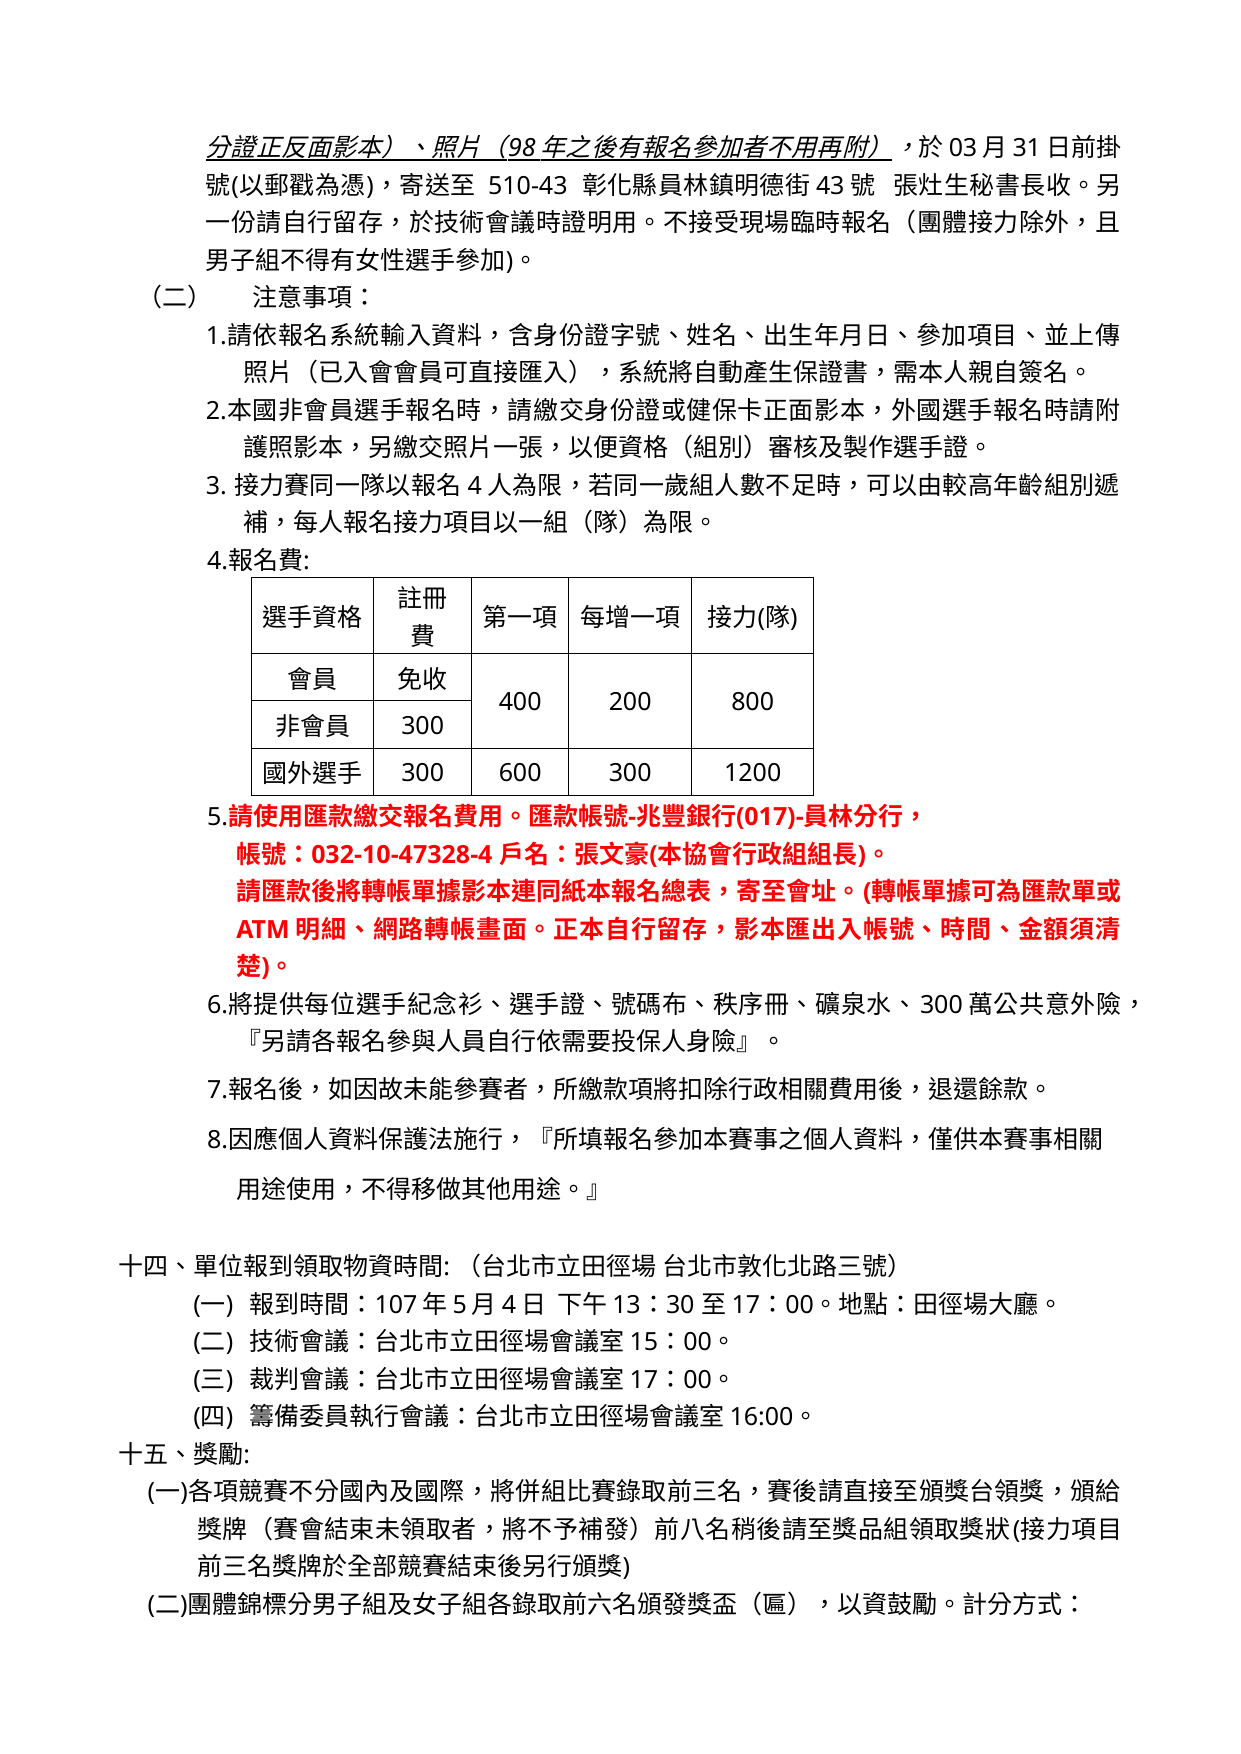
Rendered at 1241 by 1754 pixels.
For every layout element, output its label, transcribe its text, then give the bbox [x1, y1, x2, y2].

list 報到時間：107年5月4日 下午13：30 至 17：00。地點：田徑場大廳。 [193, 1283, 1122, 1321]
text 1.請依報名系統輸入資料，含身份證字號、姓名、出生年月日、參加項目、並上傳照片（已入會會員可直接匯入），系統將自動產生保證書，需本人親自簽名。 [206, 314, 1122, 389]
text 5.請使用匯款繳交報名費用。匯款帳號-兆豐銀行(017)-員林分行， 帳號：032-10-47328-4 戶名：張文豪(本協會行政組組長)。 請匯款後將轉帳單據影本連同紙本報名總表，寄至會址。(轉帳單據可為匯款單或ATM明細、網路轉帳畫面。正本自行留存，影本匯出入帳號、時間、金額須清楚)。 [207, 796, 1122, 983]
text (二)團體錦標分男子組及女子組各錄取前六名頒發獎盃（匾），以資鼓勵。計分方式： [147, 1583, 1122, 1621]
table_header 每增一項 [569, 578, 691, 653]
text 6.將提供每位選手紀念衫、選手證、號碼布、秩序冊、礦泉水、300萬公共意外險，『另請各報名參與人員自行依需要投保人身險』。 [207, 983, 1122, 1058]
table_cell 800 [692, 654, 813, 748]
list 技術會議：台北市立田徑場會議室15：00。 [193, 1321, 1122, 1358]
table_cell 400 [472, 654, 568, 748]
text 7.報名後，如因故未能參賽者，所繳款項將扣除行政相關費用後，退還餘款。 [207, 1058, 1122, 1108]
table_cell 非會員 [252, 701, 373, 748]
table_header 選手資格 [252, 578, 373, 653]
table_header 第一項 [472, 578, 568, 653]
table_cell 600 [472, 749, 568, 795]
text 十五、獎勵: [118, 1433, 1122, 1471]
text 2.本國非會員選手報名時，請繳交身份證或健保卡正面影本，外國選手報名時請附護照影本，另繳交照片一張，以便資格（組別）審核及製作選手證。 [206, 389, 1122, 464]
table_cell 200 [569, 654, 691, 748]
table_header 接力(隊) [692, 578, 813, 653]
text 8.因應個人資料保護法施行，『所填報名參加本賽事之個人資料，僅供本賽事相關用途使用，不得移做其他用途。』 [207, 1108, 1122, 1208]
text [206, 127, 1122, 277]
text 4.報名費: [207, 539, 1122, 577]
list 籌備委員執行會議：台北市立田徑場會議室16:00。 [193, 1396, 1122, 1433]
text 3. 接力賽同一隊以報名4人為限，若同一歲組人數不足時，可以由較高年齡組別遞補，每人報名接力項目以一組（隊）為限。 [206, 464, 1122, 539]
table_cell 1200 [692, 749, 813, 795]
text 十四、單位報到領取物資時間: （台北市立田徑場 台北市敦化北路三號） [118, 1246, 1122, 1283]
table_cell 國外選手 [252, 749, 373, 795]
text (一)各項競賽不分國內及國際，將併組比賽錄取前三名，賽後請直接至頒獎台領獎，頒給獎牌（賽會結束未領取者，將不予補發）前八名稍後請至獎品組領取獎狀(接力項目前三名獎牌於全部競賽結束後另行頒獎) [147, 1471, 1122, 1583]
list 裁判會議：台北市立田徑場會議室17：00。 [193, 1358, 1122, 1396]
table_header 註冊費 [374, 578, 471, 653]
table_cell 300 [569, 749, 691, 795]
table_cell 300 [374, 701, 471, 748]
table_cell 300 [374, 749, 471, 795]
list 注意事項： [137, 277, 1122, 314]
table_cell 免收 [374, 654, 471, 700]
table_cell 會員 [252, 654, 373, 700]
